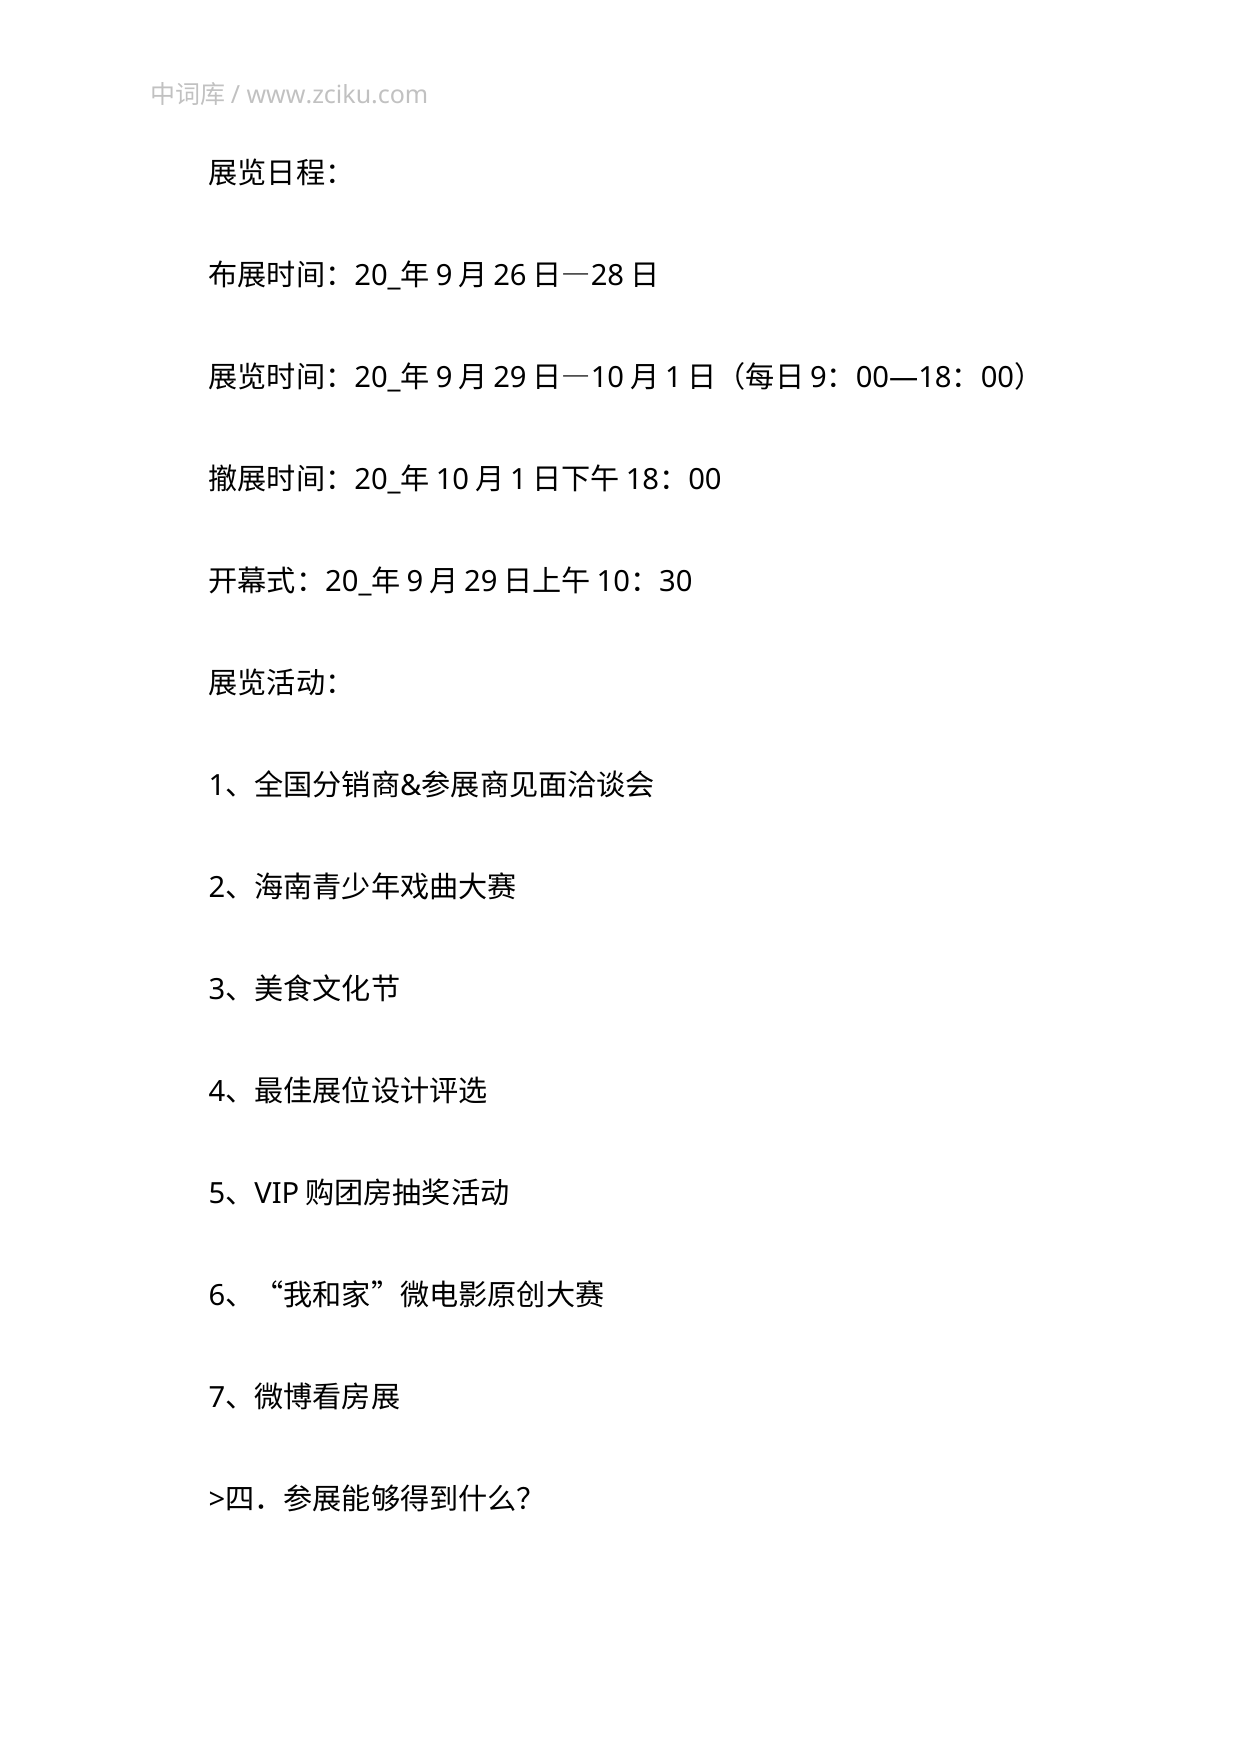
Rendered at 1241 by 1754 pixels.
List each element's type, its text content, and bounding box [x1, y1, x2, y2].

text 撤展时间：20_年10月1日下午18：00 [150, 456, 1090, 498]
text >四．参展能够得到什么？ [150, 1475, 1090, 1518]
text 展览日程： [150, 150, 1090, 192]
text 5、VIP购团房抽奖活动 [150, 1169, 1090, 1212]
text 开幕式：20_年9月29日上午10：30 [150, 558, 1090, 600]
text 3、美食文化节 [150, 965, 1090, 1008]
text 4、最佳展位设计评选 [150, 1067, 1090, 1110]
text 6、“我和家”微电影原创大赛 [150, 1271, 1090, 1314]
text 展览活动： [150, 660, 1090, 702]
text 1、全国分销商&参展商见面洽谈会 [150, 761, 1090, 804]
text 7、微博看房展 [150, 1373, 1090, 1416]
text 2、海南青少年戏曲大赛 [150, 863, 1090, 906]
text 展览时间：20_年9月29日—10月1日（每日9：00—18：00） [150, 354, 1090, 396]
text 布展时间：20_年9月26日—28日 [150, 252, 1090, 294]
